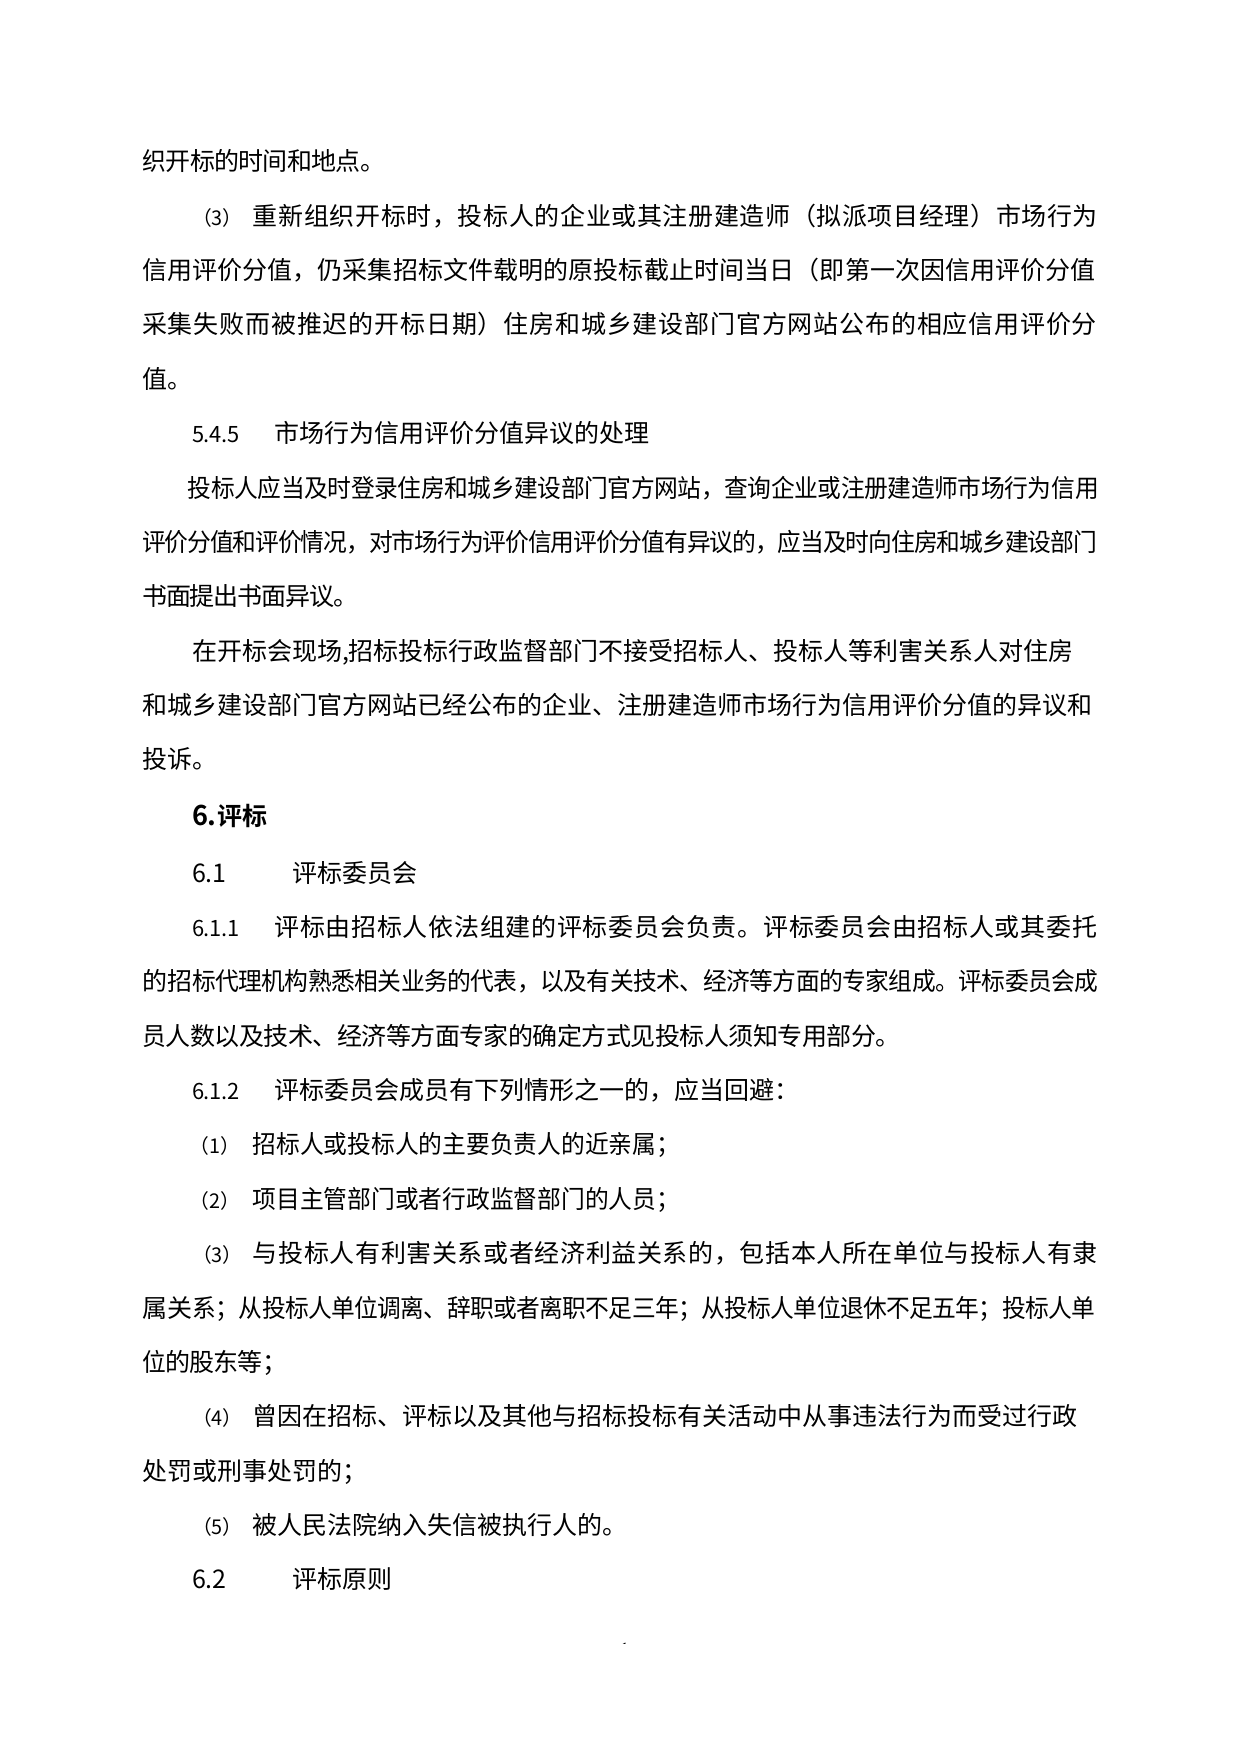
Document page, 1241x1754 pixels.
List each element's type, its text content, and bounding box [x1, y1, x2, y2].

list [142, 142, 1098, 178]
list 招标人或投标人的主要负责人的近亲属； [142, 1125, 1098, 1161]
list 重新组织开标时，投标人的企业或其注册建造师（拟派项目经理）市场行为信用评价分值，仍采集招标文件载明的原投标截止时间当日（即第一次因信用评价分值采集失败而被推迟的开标日期）住房和城乡建设部门官方网站公布的相应信用评价分值。 [142, 196, 1098, 396]
list 市场行为信用评价分值异议的处理 [142, 414, 1098, 450]
list 曾因在招标、评标以及其他与招标投标有关活动中从事违法行为而受过行政处罚或刑事处罚的； [142, 1397, 1098, 1487]
text 在开标会现场,招标投标行政监督部门不接受招标人、投标人等利害关系人对住房和城乡建设部门官方网站已经公布的企业、注册建造师市场行为信用评价分值的异议和投诉。 [142, 631, 1098, 776]
text 投标人应当及时登录住房和城乡建设部门官方网站，查询企业或注册建造师市场行为信用评价分值和评价情况，对市场行为评价信用评价分值有异议的，应当及时向住房和城乡建设部门书面提出书面异议。 [142, 468, 1098, 613]
list 项目主管部门或者行政监督部门的人员； [142, 1179, 1098, 1216]
list 评标 [142, 794, 1098, 833]
list 与投标人有利害关系或者经济利益关系的，包括本人所在单位与投标人有隶属关系；从投标人单位调离、辞职或者离职不足三年；从投标人单位退休不足五年；投标人单位的股东等； [142, 1234, 1098, 1379]
list 评标由招标人依法组建的评标委员会负责。评标委员会由招标人或其委托的招标代理机构熟悉相关业务的代表，以及有关技术、经济等方面的专家组成。评标委员会成员人数以及技术、经济等方面专家的确定方式见投标人须知专用部分。 [142, 907, 1098, 1052]
list 被人民法院纳入失信被执行人的。 [142, 1506, 1098, 1542]
list 评标委员会成员有下列情形之一的，应当回避： [142, 1071, 1098, 1107]
list 评标原则 [142, 1560, 1098, 1596]
list 评标委员会 [142, 853, 1098, 889]
